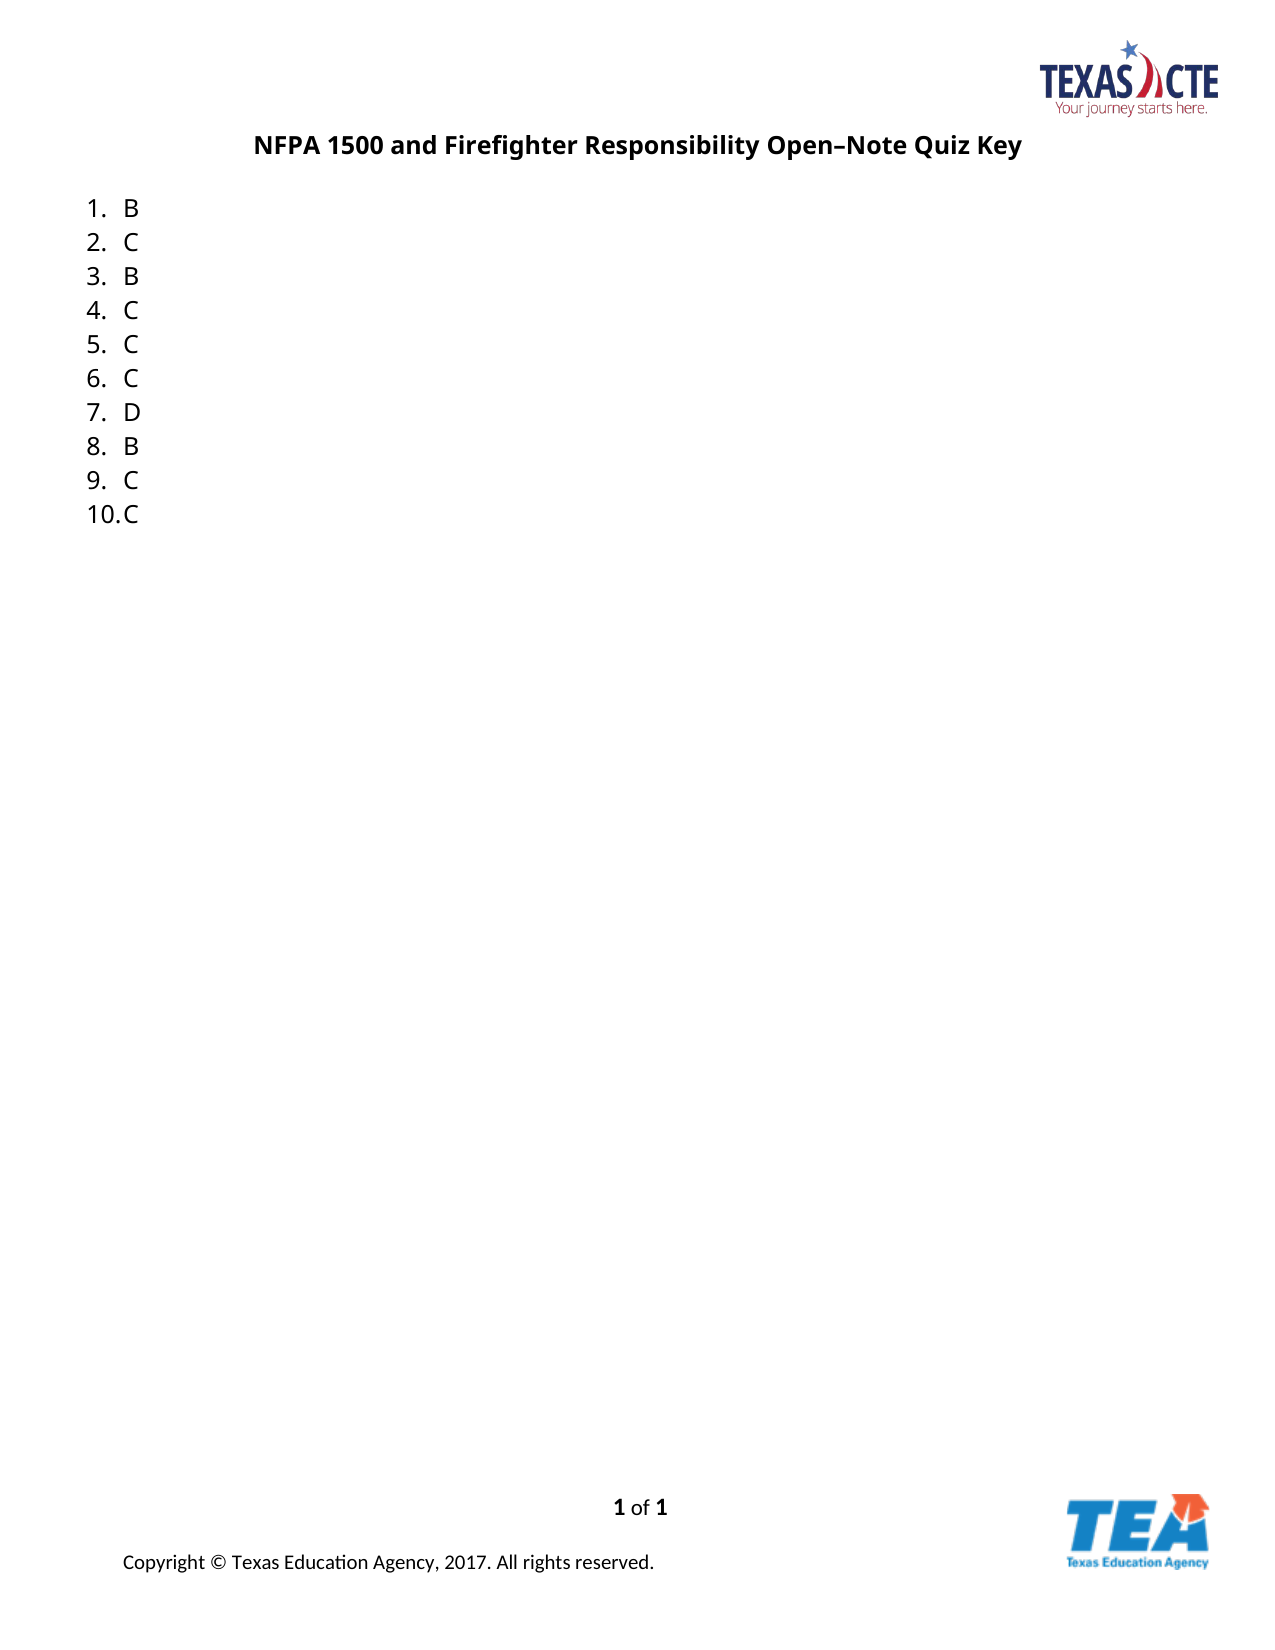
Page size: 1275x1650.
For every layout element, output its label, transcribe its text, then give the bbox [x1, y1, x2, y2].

list C [86, 463, 1152, 497]
picture [1066, 1494, 1210, 1570]
list C [86, 361, 1152, 395]
list C [86, 224, 1152, 258]
picture [1021, 28, 1237, 128]
list B [86, 429, 1152, 463]
list C [86, 293, 1152, 327]
list B [86, 190, 1152, 224]
text NFPA 1500 and Firefighter Responsibility Open–Note Quiz Key [123, 127, 1152, 162]
list C [86, 497, 1152, 531]
list D [86, 395, 1152, 429]
list C [86, 327, 1152, 361]
list B [86, 258, 1152, 293]
